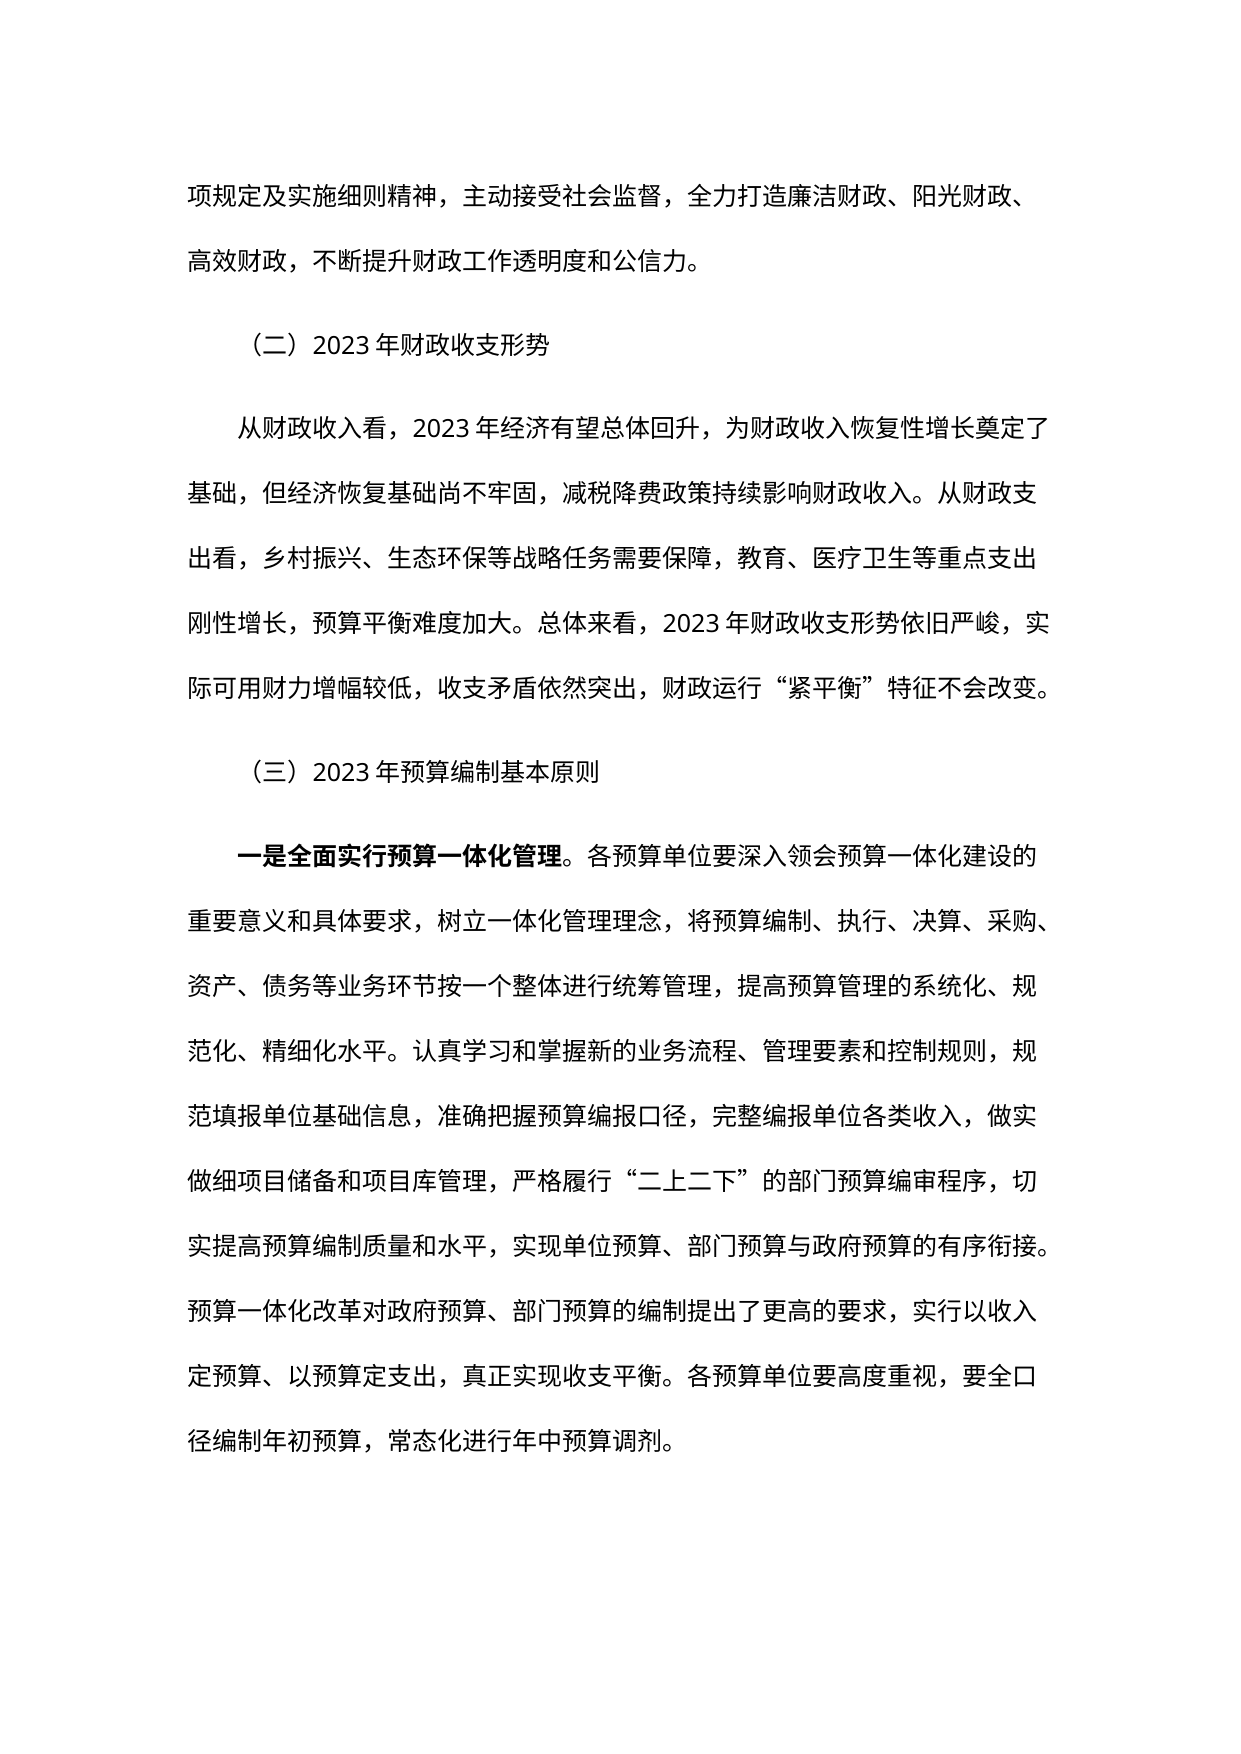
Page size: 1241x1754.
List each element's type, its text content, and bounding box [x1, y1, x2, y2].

text （三）2023年预算编制基本原则 [187, 738, 1053, 803]
text （二）2023年财政收支形势 [187, 311, 1053, 376]
text 从财政收入看，2023年经济有望总体回升，为财政收入恢复性增长奠定了基础，但经济恢复基础尚不牢固，减税降费政策持续影响财政收入。从财政支出看，乡村振兴、生态环保等战略任务需要保障，教育、医疗卫生等重点支出刚性增长，预算平衡难度加大。总体来看，2023年财政收支形势依旧严峻，实际可用财力增幅较低，收支矛盾依然突出，财政运行“紧平衡”特征不会改变。 [187, 394, 1053, 719]
text 一是全面实行预算一体化管理。各预算单位要深入领会预算一体化建设的重要意义和具体要求，树立一体化管理理念，将预算编制、执行、决算、采购、资产、债务等业务环节按一个整体进行统筹管理，提高预算管理的系统化、规范化、精细化水平。认真学习和掌握新的业务流程、管理要素和控制规则，规范填报单位基础信息，准确把握预算编报口径，完整编报单位各类收入，做实做细项目储备和项目库管理，严格履行“二上二下”的部门预算编审程序，切实提高预算编制质量和水平，实现单位预算、部门预算与政府预算的有序衔接。预算一体化改革对政府预算、部门预算的编制提出了更高的要求，实行以收入定预算、以预算定支出，真正实现收支平衡。各预算单位要高度重视，要全口径编制年初预算，常态化进行年中预算调剂。 [187, 822, 1053, 1472]
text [187, 162, 1053, 292]
